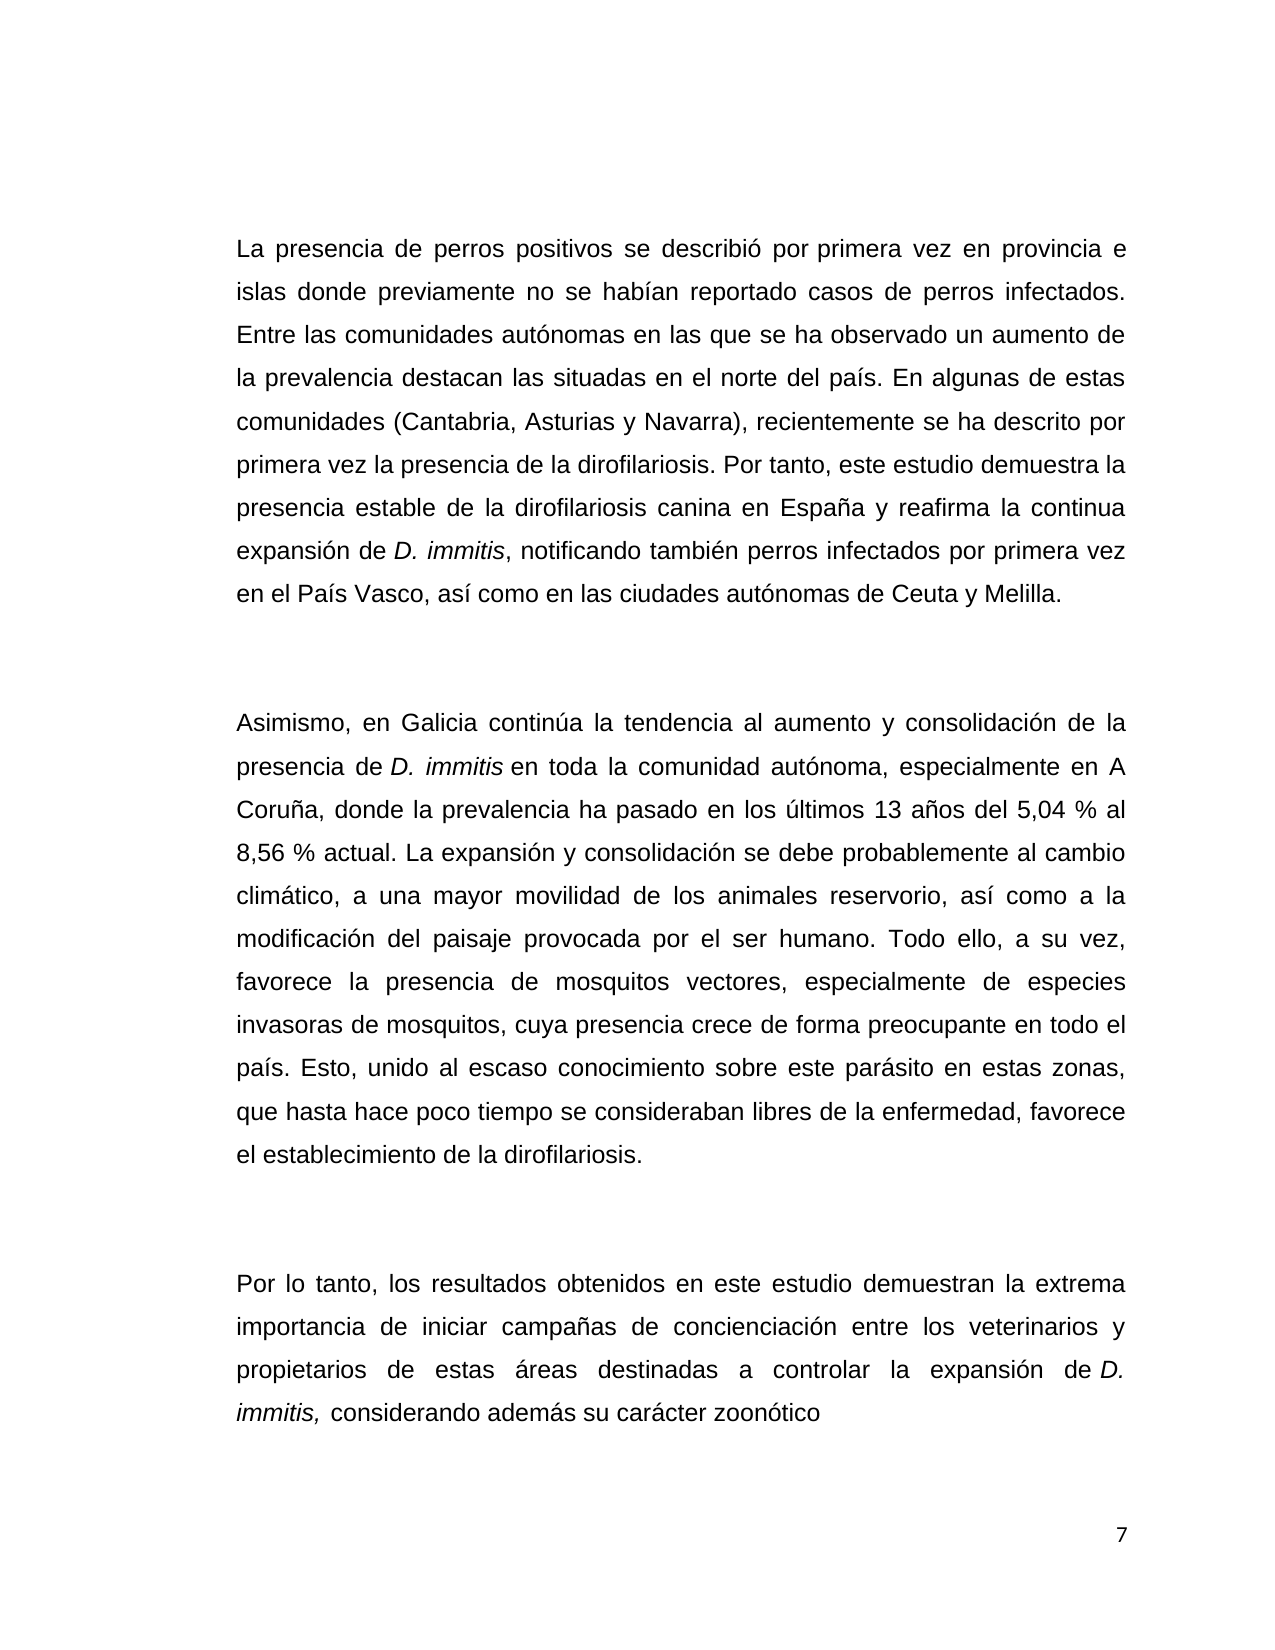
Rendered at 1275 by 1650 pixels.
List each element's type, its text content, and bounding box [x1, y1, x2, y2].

text Por lo tanto, los resultados obtenidos en este estudio demuestran la extrema importancia de iniciar campañas de concienciación entre los veterinarios y propietarios de estas áreas destinadas a controlar la expansión de D. immitis, considerando además su carácter zoonótico [236, 1269, 1127, 1427]
text La presencia de perros positivos se describió por primera vez en provincia e islas donde previamente no se habían reportado casos de perros infectados. Entre las comunidades autónomas en las que se ha observado un aumento de la prevalencia destacan las situadas en el norte del país. En algunas de estas comunidades (Cantabria, Asturias y Navarra), recientemente se ha descrito por primera vez la presencia de la dirofilariosis. Por tanto, este estudio demuestra la presencia estable de la dirofilariosis canina en España y reafirma la continua expansión de D. immitis, notificando también perros infectados por primera vez en el País Vasco, así como en las ciudades autónomas de Ceuta y Melilla. [236, 234, 1127, 608]
text Asimismo, en Galicia continúa la tendencia al aumento y consolidación de la presencia de D. immitis en toda la comunidad autónoma, especialmente en A Coruña, donde la prevalencia ha pasado en los últimos 13 años del 5,04 % al 8,56 % actual. La expansión y consolidación se debe probablemente al cambio climático, a una mayor movilidad de los animales reservorio, así como a la modificación del paisaje provocada por el ser humano. Todo ello, a su vez, favorece la presencia de mosquitos vectores, especialmente de especies invasoras de mosquitos, cuya presencia crece de forma preocupante en todo el país. Esto, unido al escaso conocimiento sobre este parásito en estas zonas, que hasta hace poco tiempo se consideraban libres de la enfermedad, favorece el establecimiento de la dirofilariosis. [236, 708, 1127, 1168]
